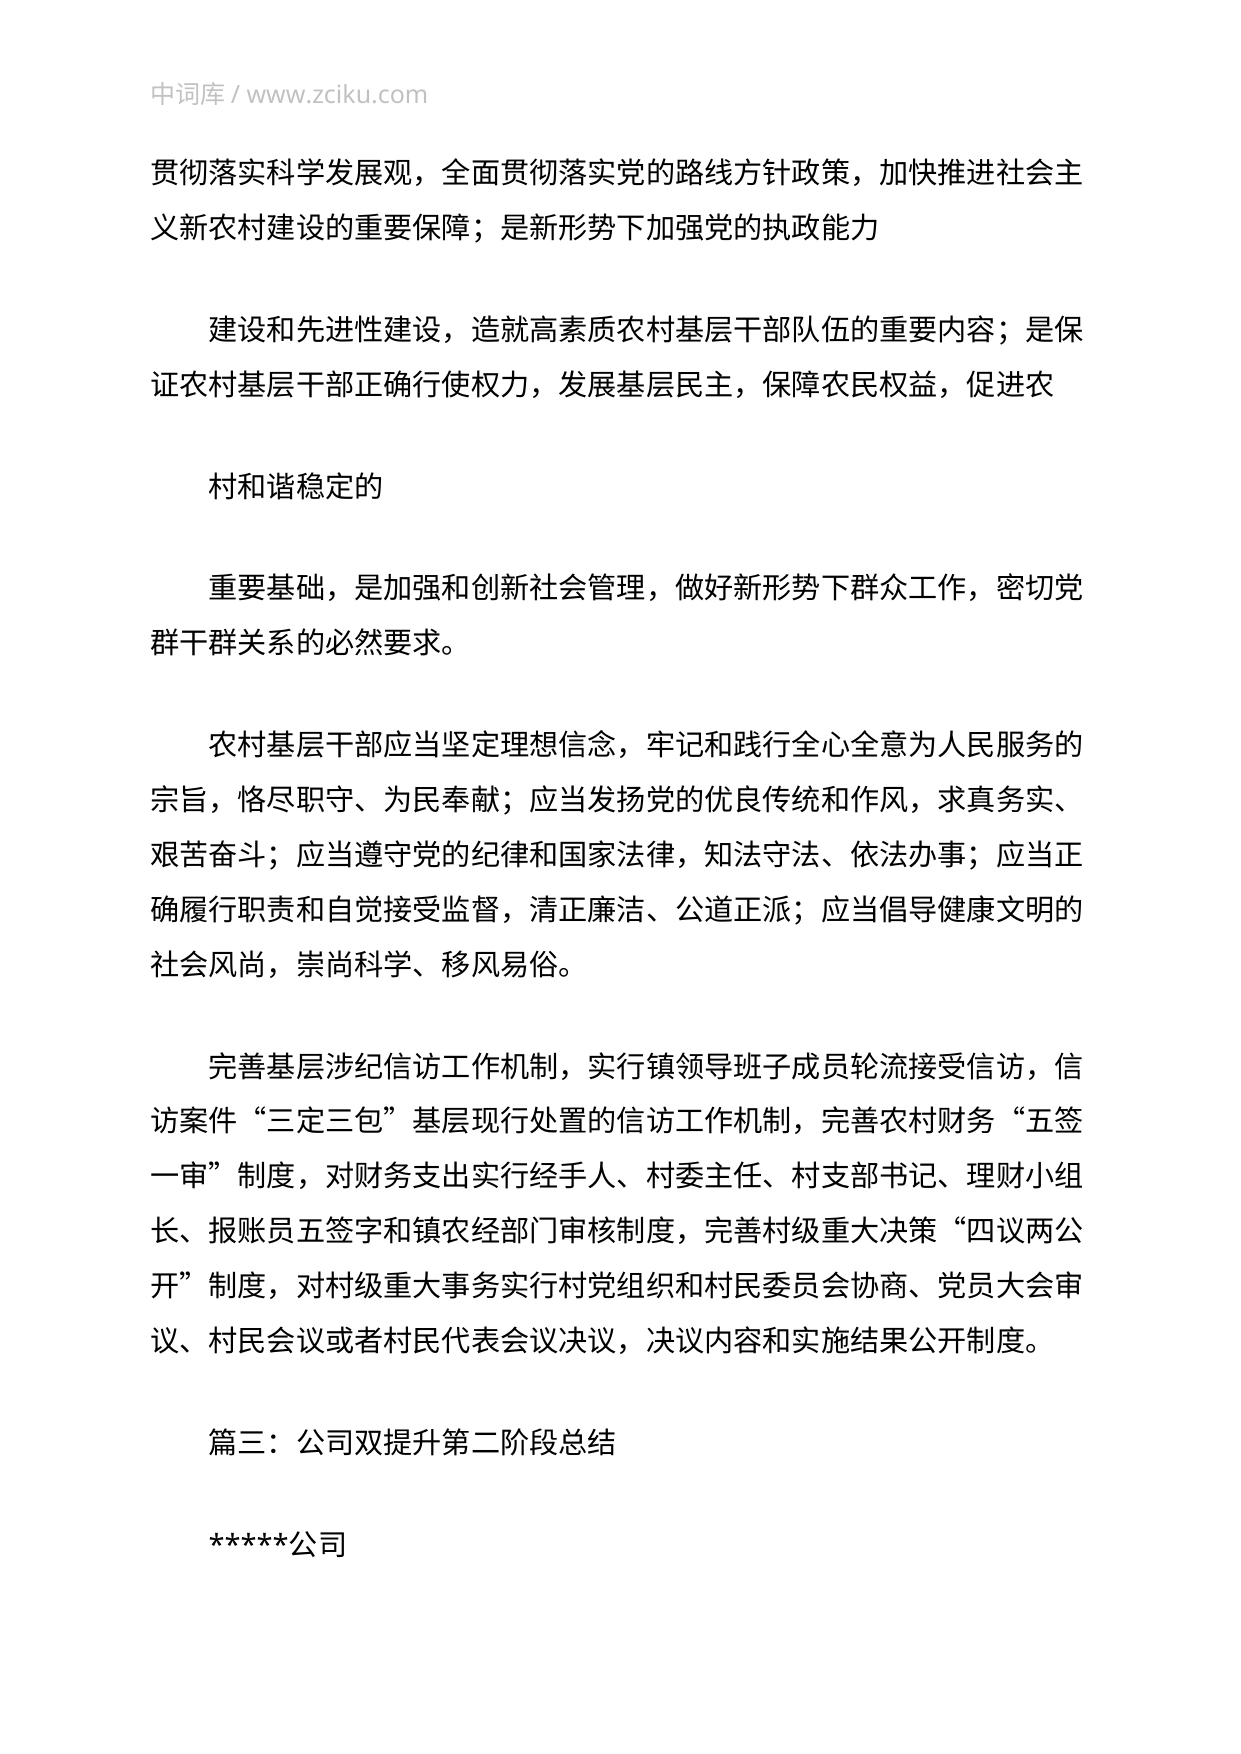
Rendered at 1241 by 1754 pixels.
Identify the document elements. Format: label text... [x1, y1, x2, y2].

text 农村基层干部应当坚定理想信念，牢记和践行全心全意为人民服务的宗旨，恪尽职守、为民奉献；应当发扬党的优良传统和作风，求真务实、艰苦奋斗；应当遵守党的纪律和国家法律，知法守法、依法办事；应当正确履行职责和自觉接受监督，清正廉洁、公道正派；应当倡导健康文明的社会风尚，崇尚科学、移风易俗。 [150, 722, 1090, 984]
text 重要基础，是加强和创新社会管理，做好新形势下群众工作，密切党群干群关系的必然要求。 [150, 565, 1090, 662]
text *****公司 [150, 1521, 1090, 1563]
text 建设和先进性建设，造就高素质农村基层干部队伍的重要内容；是保证农村基层干部正确行使权力，发展基层民主，保障农民权益，促进农 [150, 307, 1090, 404]
text 篇三：公司双提升第二阶段总结 [150, 1419, 1090, 1462]
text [150, 150, 1090, 247]
text 村和谐稳定的 [150, 463, 1090, 506]
text 完善基层涉纪信访工作机制，实行镇领导班子成员轮流接受信访，信访案件“三定三包”基层现行处置的信访工作机制，完善农村财务“五签一审”制度，对财务支出实行经手人、村委主任、村支部书记、理财小组长、报账员五签字和镇农经部门审核制度，完善村级重大决策“四议两公开”制度，对村级重大事务实行村党组织和村民委员会协商、党员大会审议、村民会议或者村民代表会议决议，决议内容和实施结果公开制度。 [150, 1043, 1090, 1360]
